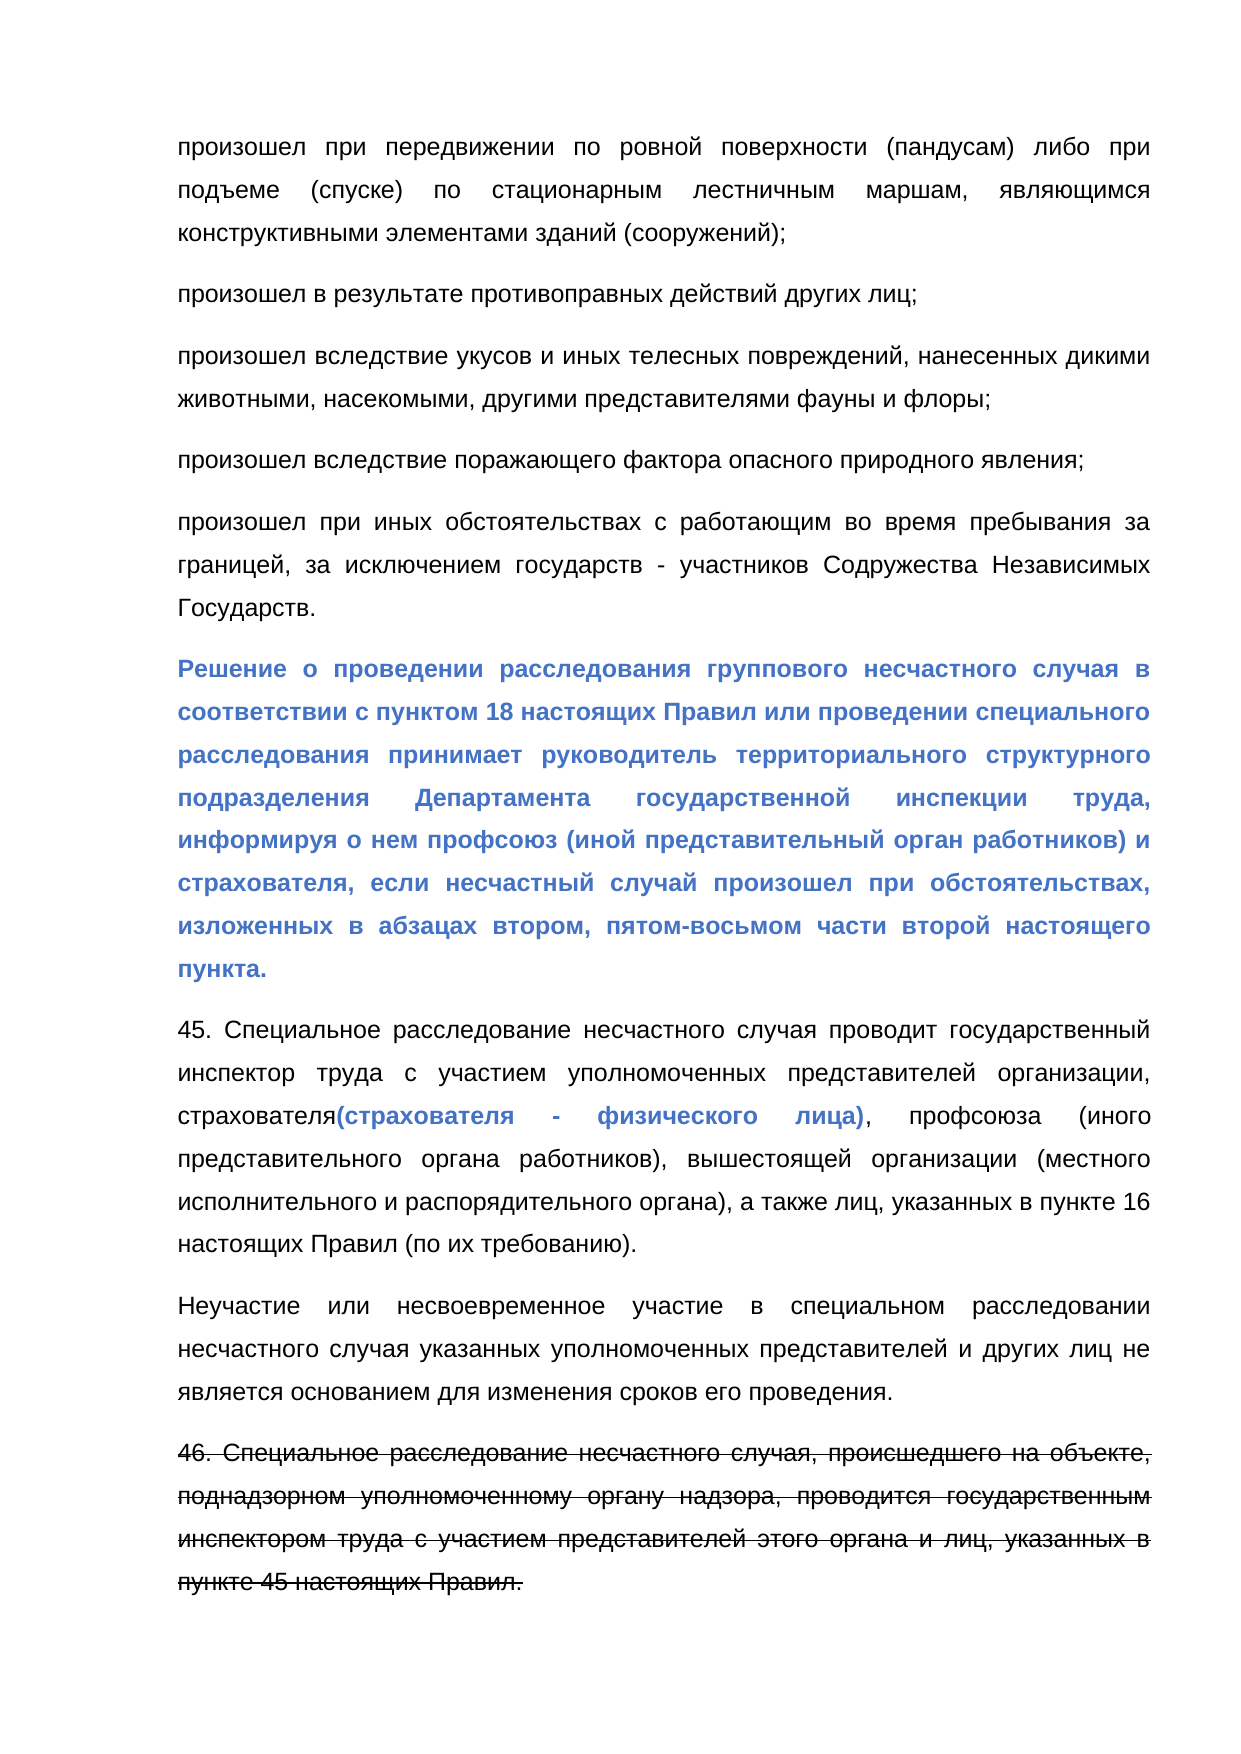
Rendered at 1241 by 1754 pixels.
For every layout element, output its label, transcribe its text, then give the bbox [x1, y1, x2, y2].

text произошел вследствие поражающего фактора опасного природного явления; [177, 431, 1152, 474]
text произошел в результате противоправных действий других лиц; [177, 265, 1152, 308]
text Решение о проведении расследования группового несчастного случая в соответствии с пунктом 18 настоящих Правил или проведении специального расследования принимает руководитель территориального структурного подразделения Департамента государственной инспекции труда, информируя о нем профсоюз (иной представительный орган работников) и страхователя, если несчастный случай произошел при обстоятельствах, изложенных в абзацах втором, пятом-восьмом части второй настоящего пункта. [177, 640, 1152, 982]
text 46. Специальное расследование несчастного случая, происшедшего на объекте, поднадзорном уполномоченному органу надзора, проводится государственным инспектором труда с участием представителей этого органа и лиц, указанных в пункте 45 настоящих Правил. [177, 1455, 1152, 1497]
text 46. Специальное расследование несчастного случая, происшедшего на объекте, поднадзорном уполномоченному органу надзора, проводится государственным инспектором труда с участием представителей этого органа и лиц, указанных в пункте 45 настоящих Правил. [177, 1498, 1152, 1595]
text произошел при иных обстоятельствах с работающим во время пребывания за границей, за исключением государств - участников Содружества Независимых Государств. [177, 493, 1152, 621]
text произошел вследствие укусов и иных телесных повреждений, нанесенных дикими животными, насекомыми, другими представителями фауны и флоры; [177, 327, 1152, 412]
text произошел при передвижении по ровной поверхности (пандусам) либо при подъеме (спуске) по стационарным лестничным маршам, являющимся конструктивными элементами зданий (сооружений); [177, 118, 1152, 247]
text 45. Специальное расследование несчастного случая проводит государственный инспектор труда с участием уполномоченных представителей организации, страхователя(страхователя - физического лица), профсоюза (иного представительного органа работников), вышестоящей организации (местного исполнительного и распорядительного органа), а также лиц, указанных в пункте 16 настоящих Правил (по их требованию). [177, 1001, 1152, 1258]
text 46. Специальное расследование несчастного случая, происшедшего на объекте, поднадзорном уполномоченному органу надзора, проводится государственным инспектором труда с участием представителей этого органа и лиц, указанных в пункте 45 настоящих Правил. [177, 1424, 1152, 1454]
text Неучастие или несвоевременное участие в специальном расследовании несчастного случая указанных уполномоченных представителей и других лиц не является основанием для изменения сроков его проведения. [177, 1277, 1152, 1405]
